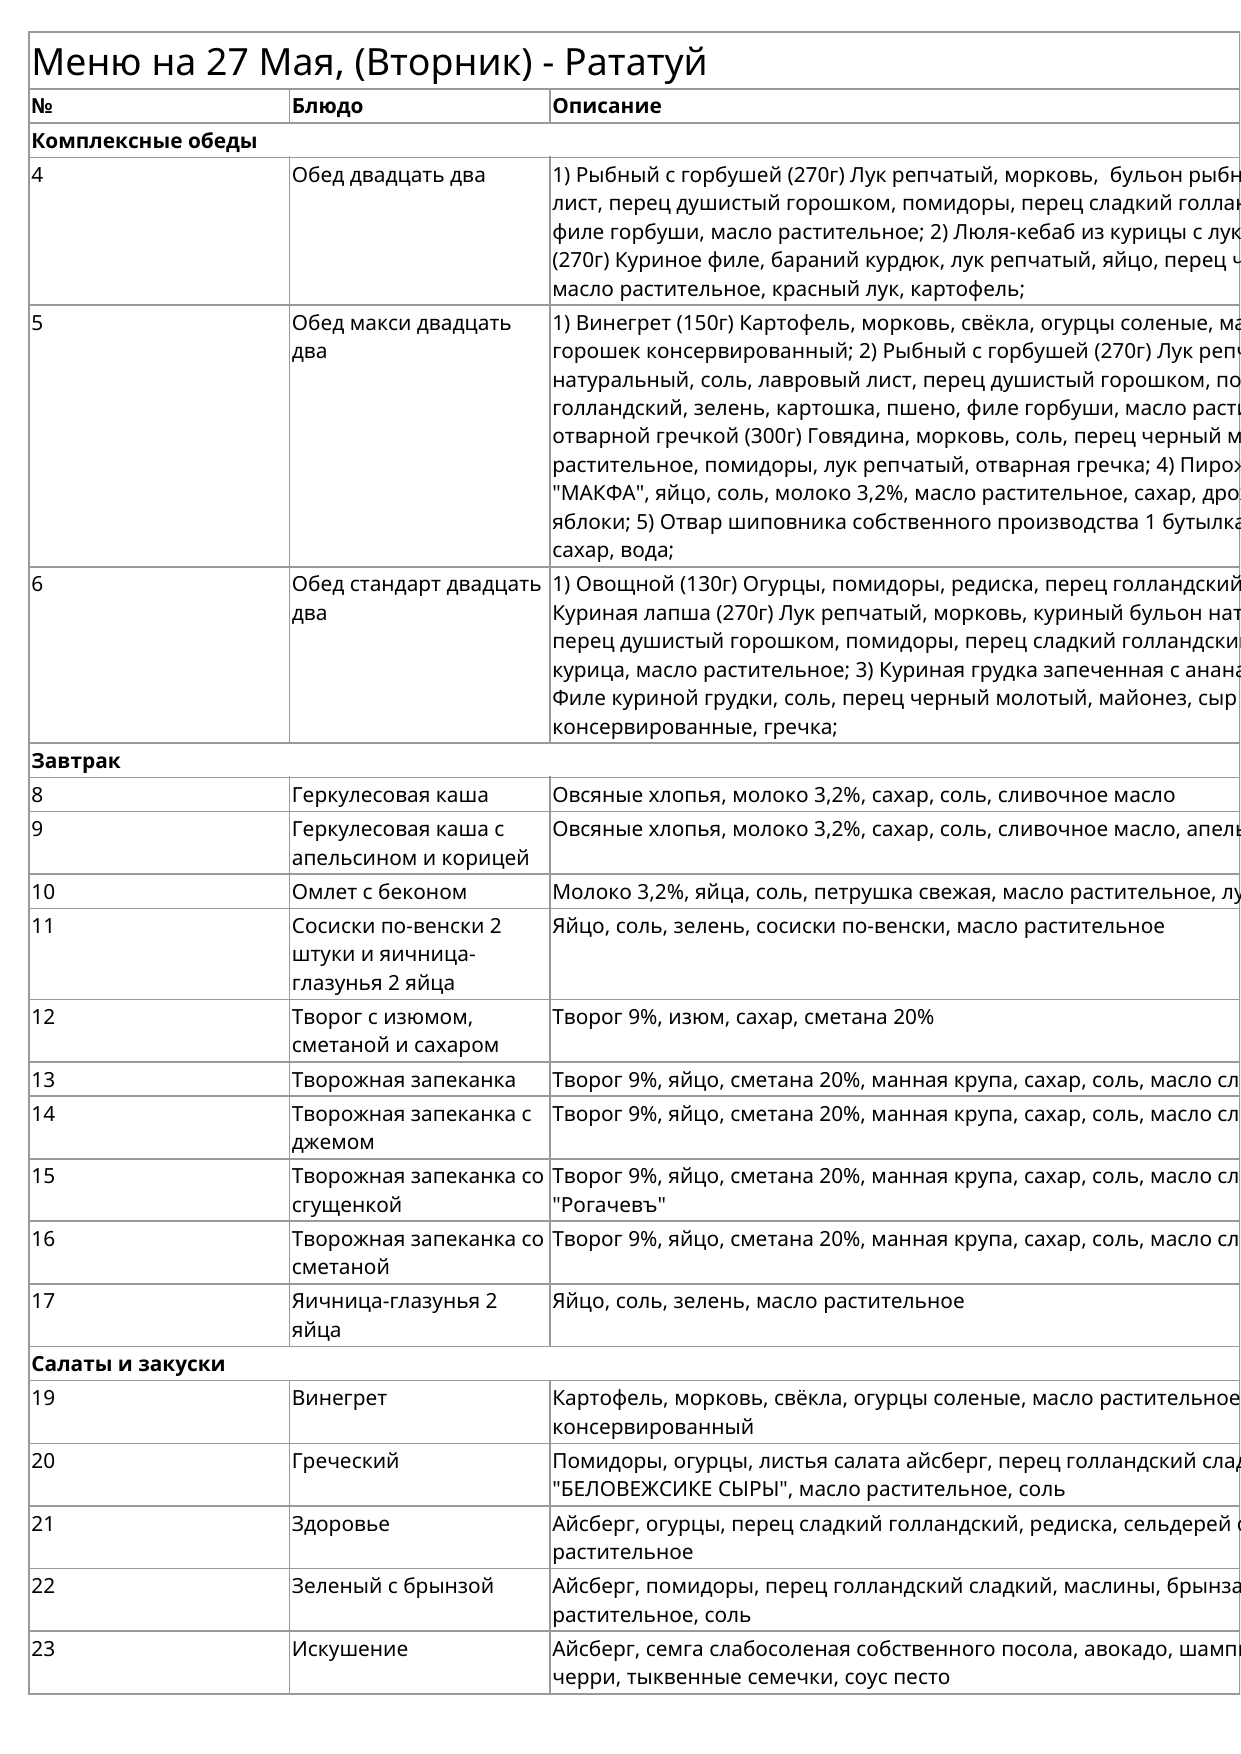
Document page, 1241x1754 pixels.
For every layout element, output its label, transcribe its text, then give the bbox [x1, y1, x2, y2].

table_cell 1) Рыбный с горбушей (270г) Лук репчатый, морковь, бульон рыбный натуральный, соль, лавровый лист, перец душистый горошком, помидоры, перец сладкий голландский, зелень, картошка, пшено, филе горбуши, масло растительное; 2) Люля-кебаб из курицы с луком и картофелем по-деревенски (270г) Куриное филе, бараний курдюк, лук репчатый, яйцо, перец черный молотый, соль, кинза, масло растительное, красный лук, картофель; [551, 158, 1239, 304]
table_cell Айсберг, огурцы, перец сладкий голландский, редиска, сельдерей стебель, зелень, масло растительное [551, 1507, 1239, 1568]
table_cell Яичница-глазунья 2 яйца [290, 1285, 549, 1346]
table_cell Творожная запеканка с джемом [290, 1097, 549, 1158]
table_cell 22 [30, 1569, 289, 1630]
table_cell 14 [30, 1097, 289, 1158]
table_cell 23 [30, 1632, 289, 1693]
table_cell Помидоры, огурцы, листья салата айсберг, перец голландский сладкий, маслины, брынза "БЕЛОВЕЖСИКЕ СЫРЫ", масло растительное, соль [551, 1444, 1239, 1505]
table_cell 1) Овощной (130г) Огурцы, помидоры, редиска, перец голландский сладкий, растительное масло; 2) Куриная лапша (270г) Лук репчатый, морковь, куриный бульон натуральный, соль, лавровый лист, перец душистый горошком, помидоры, перец сладкий голландский, зелень, картошка, лапша, курица, масло растительное; 3) Куриная грудка запеченная с ананасами и отварной гречкой (290г) Филе куриной грудки, соль, перец черный молотый, майонез, сыр российский, ананасы консервированные, гречка; [551, 568, 1239, 742]
table_cell Описание [551, 90, 1239, 122]
table_cell Винегрет [290, 1381, 549, 1442]
table_cell № [30, 90, 289, 122]
table_cell 11 [30, 909, 289, 998]
table_cell 4 [30, 158, 289, 304]
table_cell Блюдо [290, 90, 549, 122]
table_cell Творог 9%, яйцо, сметана 20%, манная крупа, сахар, соль, масло сливочное [551, 1063, 1239, 1095]
table_cell Салаты и закуски [30, 1347, 1239, 1380]
table_cell Греческий [290, 1444, 549, 1505]
table_cell Овсяные хлопья, молоко 3,2%, сахар, соль, сливочное масло [551, 778, 1239, 811]
table_cell 16 [30, 1222, 289, 1283]
table_cell Творог 9%, яйцо, сметана 20%, манная крупа, сахар, соль, масло сливочное [551, 1222, 1239, 1283]
table_cell Зеленый с брынзой [290, 1569, 549, 1630]
table_cell Молоко 3,2%, яйца, соль, петрушка свежая, масло растительное, лук репчатый, бекон [551, 875, 1239, 907]
table_cell Искушение [290, 1632, 549, 1693]
table_cell 12 [30, 1000, 289, 1061]
table_cell 8 [30, 778, 289, 811]
table_cell Айсберг, семга слабосоленая собственного посола, авокадо, шампиньоны жареные, помидоры черри, тыквенные семечки, соус песто [551, 1632, 1239, 1693]
table_cell Комплексные обеды [30, 124, 1239, 156]
table_header Меню на 27 Мая, (Вторник) - Рататуй [30, 33, 1239, 88]
table_cell Сосиски по-венски 2 штуки и яичница-глазунья 2 яйца [290, 909, 549, 998]
table_cell 5 [30, 306, 289, 566]
table_cell Творожная запеканка со сгущенкой [290, 1160, 549, 1220]
table_cell 9 [30, 812, 289, 873]
table_cell Геркулесовая каша [290, 778, 549, 811]
table_cell Яйцо, соль, зелень, масло растительное [551, 1285, 1239, 1346]
table_cell 21 [30, 1507, 289, 1568]
table_cell Омлет с беконом [290, 875, 549, 907]
table_cell Картофель, морковь, свёкла, огурцы соленые, масло растительное, укроп, горошек консервированный [551, 1381, 1239, 1442]
table_cell Овсяные хлопья, молоко 3,2%, сахар, соль, сливочное масло, апельсин свежий, корица молотая [551, 812, 1239, 873]
table_cell 10 [30, 875, 289, 907]
table_cell Творожная запеканка [290, 1063, 549, 1095]
table_cell 13 [30, 1063, 289, 1095]
table_cell Творог 9%, изюм, сахар, сметана 20% [551, 1000, 1239, 1061]
table_cell Геркулесовая каша c апельсином и корицей [290, 812, 549, 873]
table_cell 20 [30, 1444, 289, 1505]
table_cell Яйцо, соль, зелень, сосиски по-венски, масло растительное [551, 909, 1239, 998]
table_cell Обед двадцать два [290, 158, 549, 304]
table_cell Творог 9%, яйцо, сметана 20%, манная крупа, сахар, соль, масло сливочное, джем [551, 1097, 1239, 1158]
table_cell Творог с изюмом, сметаной и сахаром [290, 1000, 549, 1061]
table_cell 17 [30, 1285, 289, 1346]
table_cell Обед макси двадцать два [290, 306, 549, 566]
table_cell Айсберг, помидоры, перец голландский сладкий, маслины, брынза "БЕЛОВЕЖСИКЕ СЫРЫ", масло растительное, соль [551, 1569, 1239, 1630]
table_cell Обед стандарт двадцать два [290, 568, 549, 742]
table_cell 19 [30, 1381, 289, 1442]
table_cell 1) Винегрет (150г) Картофель, морковь, свёкла, огурцы соленые, масло растительное, укроп, горошек консервированный; 2) Рыбный с горбушей (270г) Лук репчатый, морковь, бульон рыбный натуральный, соль, лавровый лист, перец душистый горошком, помидоры, перец сладкий голландский, зелень, картошка, пшено, филе горбуши, масло растительное; 3) Гуляш из говядины с отварной гречкой (300г) Говядина, морковь, соль, перец черный молотый, томатная паста, масло растительное, помидоры, лук репчатый, отварная гречка; 4) Пирожок с яблоками 1 штука (75г) Мука "МАКФА", яйцо, соль, молоко 3,2%, масло растительное, сахар, дрожжи сухие, разрыхлитель, яблоки; 5) Отвар шиповника собственного производства 1 бутылка (500мл) Ягоды шиповника, сахар, вода; [551, 306, 1239, 566]
table_cell Творожная запеканка со сметаной [290, 1222, 549, 1283]
table_cell Здоровье [290, 1507, 549, 1568]
table_cell 6 [30, 568, 289, 742]
table_cell 15 [30, 1160, 289, 1220]
table_cell Завтрак [30, 744, 1239, 776]
table_cell Творог 9%, яйцо, сметана 20%, манная крупа, сахар, соль, масло сливочное, сгущенное молоко "Рогачевъ" [551, 1160, 1239, 1220]
